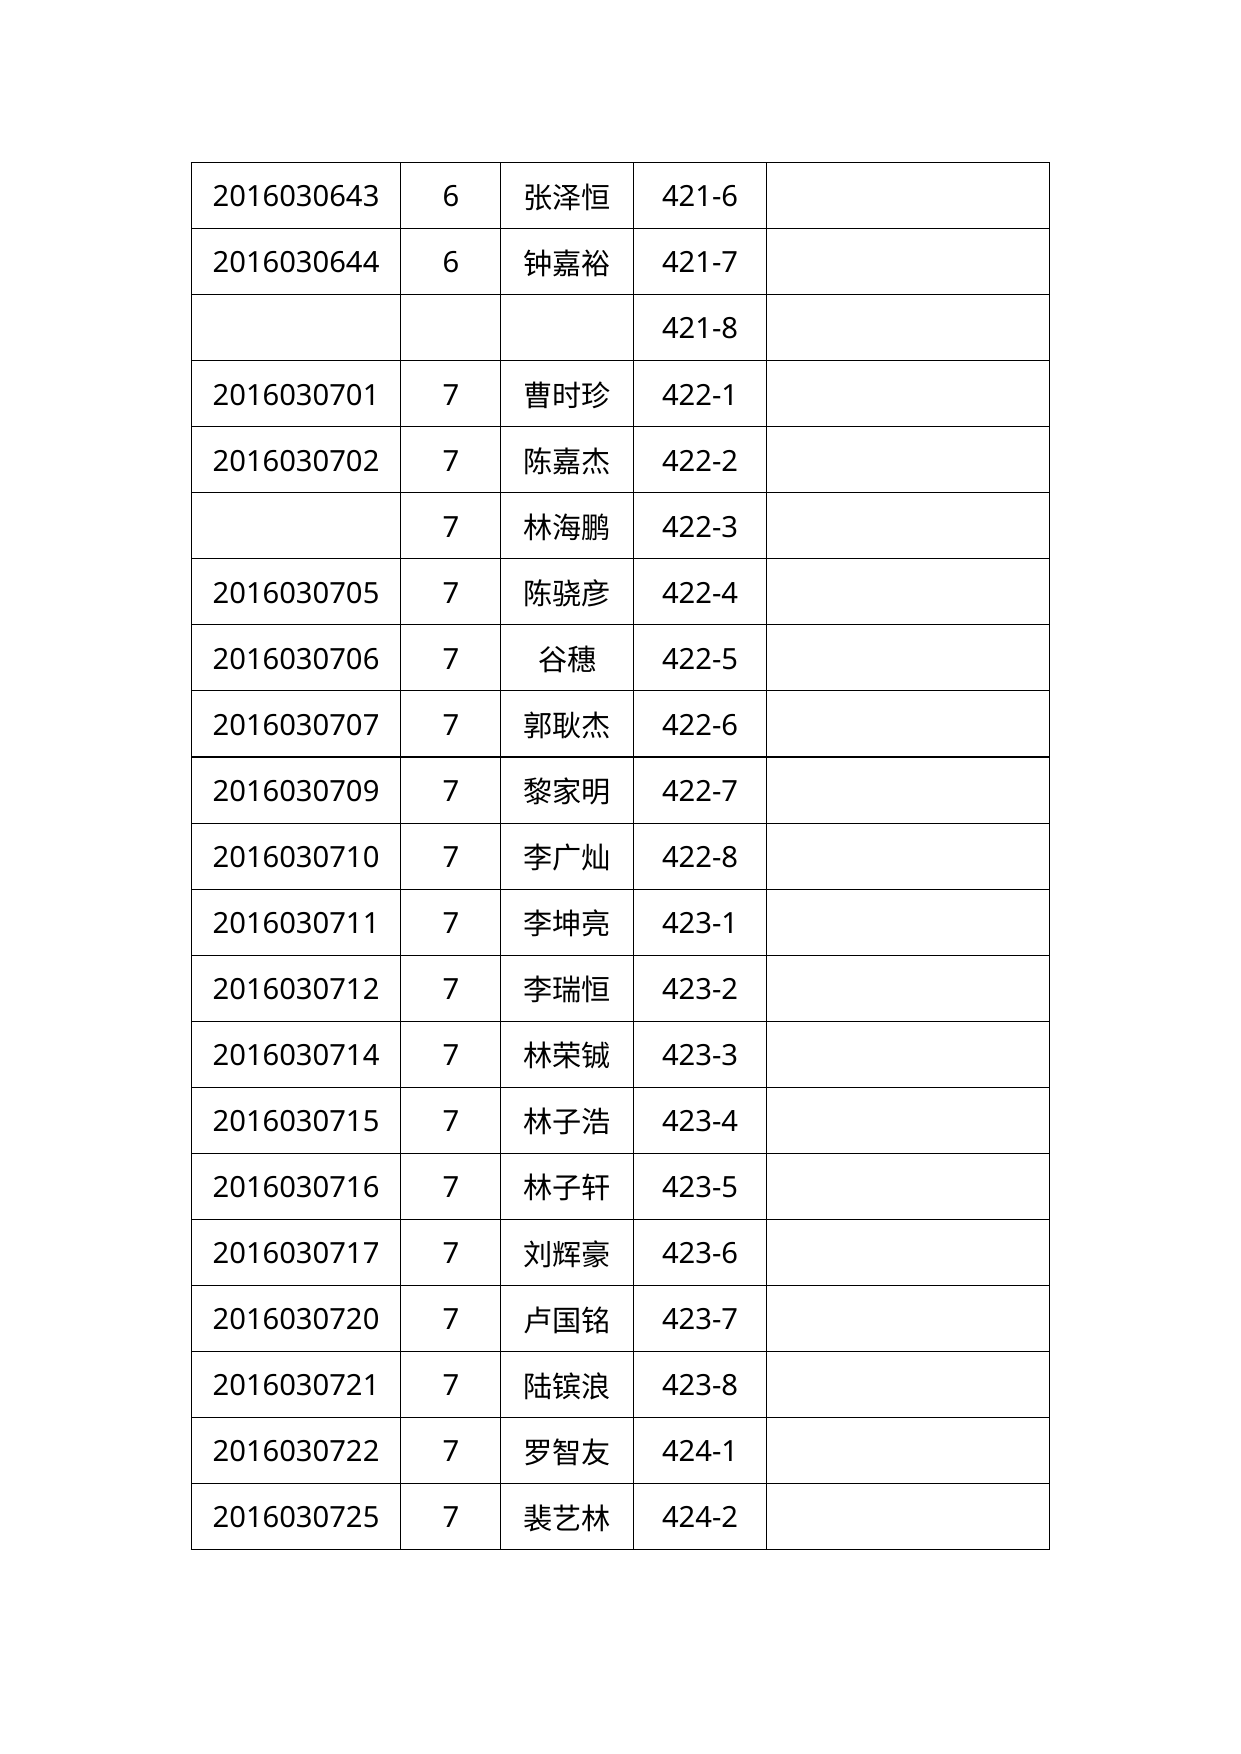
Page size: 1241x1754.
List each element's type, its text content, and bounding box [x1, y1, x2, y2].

table_cell [767, 1154, 1049, 1219]
table_cell 423-2 [634, 956, 766, 1021]
table_cell 7 [401, 890, 500, 954]
table_cell [767, 295, 1049, 360]
table_cell 黎家明 [501, 758, 633, 822]
table_cell 钟嘉裕 [501, 229, 633, 294]
table_cell 曹时珍 [501, 361, 633, 426]
table_cell 423-6 [634, 1220, 766, 1285]
table_cell 2016030702 [192, 427, 400, 492]
table_cell [192, 493, 400, 558]
table_cell 7 [401, 1154, 500, 1219]
table_cell 卢国铭 [501, 1286, 633, 1351]
table_cell 2016030721 [192, 1352, 400, 1417]
table_cell [767, 758, 1049, 822]
table_cell 422-2 [634, 427, 766, 492]
table_cell 2016030716 [192, 1154, 400, 1219]
table_cell 7 [401, 1220, 500, 1285]
table_cell 7 [401, 1286, 500, 1351]
table_cell 422-1 [634, 361, 766, 426]
table_cell [767, 890, 1049, 954]
table_cell [767, 1352, 1049, 1417]
table_cell 郭耿杰 [501, 691, 633, 756]
table_cell 423-4 [634, 1088, 766, 1153]
table_cell 2016030706 [192, 625, 400, 690]
table_cell 423-3 [634, 1022, 766, 1087]
table_cell 422-7 [634, 758, 766, 822]
table_cell [767, 1088, 1049, 1153]
table_cell 林子轩 [501, 1154, 633, 1219]
table_cell 7 [401, 625, 500, 690]
table_cell 裴艺林 [501, 1484, 633, 1549]
table_cell 张泽恒 [501, 163, 633, 228]
table_cell 7 [401, 1352, 500, 1417]
table_cell 2016030714 [192, 1022, 400, 1087]
table_cell [767, 1418, 1049, 1483]
table_cell 7 [401, 559, 500, 624]
table_cell 谷穗 [501, 625, 633, 690]
table_cell 422-4 [634, 559, 766, 624]
table_cell 2016030715 [192, 1088, 400, 1153]
table_cell [501, 295, 633, 360]
table_cell [767, 427, 1049, 492]
table_cell 422-8 [634, 824, 766, 888]
table_cell 2016030712 [192, 956, 400, 1021]
table_cell [767, 691, 1049, 756]
table_cell [767, 559, 1049, 624]
table_cell 2016030710 [192, 824, 400, 888]
table_cell [767, 361, 1049, 426]
table_cell 423-8 [634, 1352, 766, 1417]
table_cell 421-8 [634, 295, 766, 360]
table_cell [767, 229, 1049, 294]
table_cell 2016030644 [192, 229, 400, 294]
table_cell 423-7 [634, 1286, 766, 1351]
table_cell 林荣铖 [501, 1022, 633, 1087]
table_cell [767, 956, 1049, 1021]
table_cell 7 [401, 427, 500, 492]
table_cell [767, 824, 1049, 888]
table_cell 2016030722 [192, 1418, 400, 1483]
table_cell 2016030705 [192, 559, 400, 624]
table_cell 2016030717 [192, 1220, 400, 1285]
table_cell 424-2 [634, 1484, 766, 1549]
table_cell 424-1 [634, 1418, 766, 1483]
table_cell 李坤亮 [501, 890, 633, 954]
table_cell 7 [401, 691, 500, 756]
table_cell 7 [401, 956, 500, 1021]
table_cell 423-5 [634, 1154, 766, 1219]
table_cell 李广灿 [501, 824, 633, 888]
table_cell 7 [401, 493, 500, 558]
table_cell 7 [401, 1418, 500, 1483]
table_cell [767, 1220, 1049, 1285]
table_cell 林子浩 [501, 1088, 633, 1153]
table_cell 陆镔浪 [501, 1352, 633, 1417]
table_cell [767, 1484, 1049, 1549]
table_cell 423-1 [634, 890, 766, 954]
table_cell 2016030707 [192, 691, 400, 756]
table_cell 422-5 [634, 625, 766, 690]
table_cell 2016030709 [192, 758, 400, 822]
table_cell [192, 295, 400, 360]
table_cell 刘辉豪 [501, 1220, 633, 1285]
table_cell 2016030720 [192, 1286, 400, 1351]
table_cell 罗智友 [501, 1418, 633, 1483]
table_cell 2016030711 [192, 890, 400, 954]
table_cell [767, 1286, 1049, 1351]
table_cell [767, 493, 1049, 558]
table_cell 6 [401, 163, 500, 228]
table_cell [767, 163, 1049, 228]
table_cell 2016030643 [192, 163, 400, 228]
table_cell 7 [401, 1022, 500, 1087]
table_cell [401, 295, 500, 360]
table_cell 422-3 [634, 493, 766, 558]
table_cell [767, 625, 1049, 690]
table_cell 2016030725 [192, 1484, 400, 1549]
table_cell 林海鹏 [501, 493, 633, 558]
table_cell 421-6 [634, 163, 766, 228]
table_cell 陈嘉杰 [501, 427, 633, 492]
table_cell 李瑞恒 [501, 956, 633, 1021]
table_cell 7 [401, 758, 500, 822]
table_cell 421-7 [634, 229, 766, 294]
table_cell [767, 1022, 1049, 1087]
table_cell 2016030701 [192, 361, 400, 426]
table_cell 7 [401, 824, 500, 888]
table_cell 陈骁彦 [501, 559, 633, 624]
table_cell 422-6 [634, 691, 766, 756]
table_cell 7 [401, 1484, 500, 1549]
table_cell 6 [401, 229, 500, 294]
table_cell 7 [401, 361, 500, 426]
table_cell 7 [401, 1088, 500, 1153]
